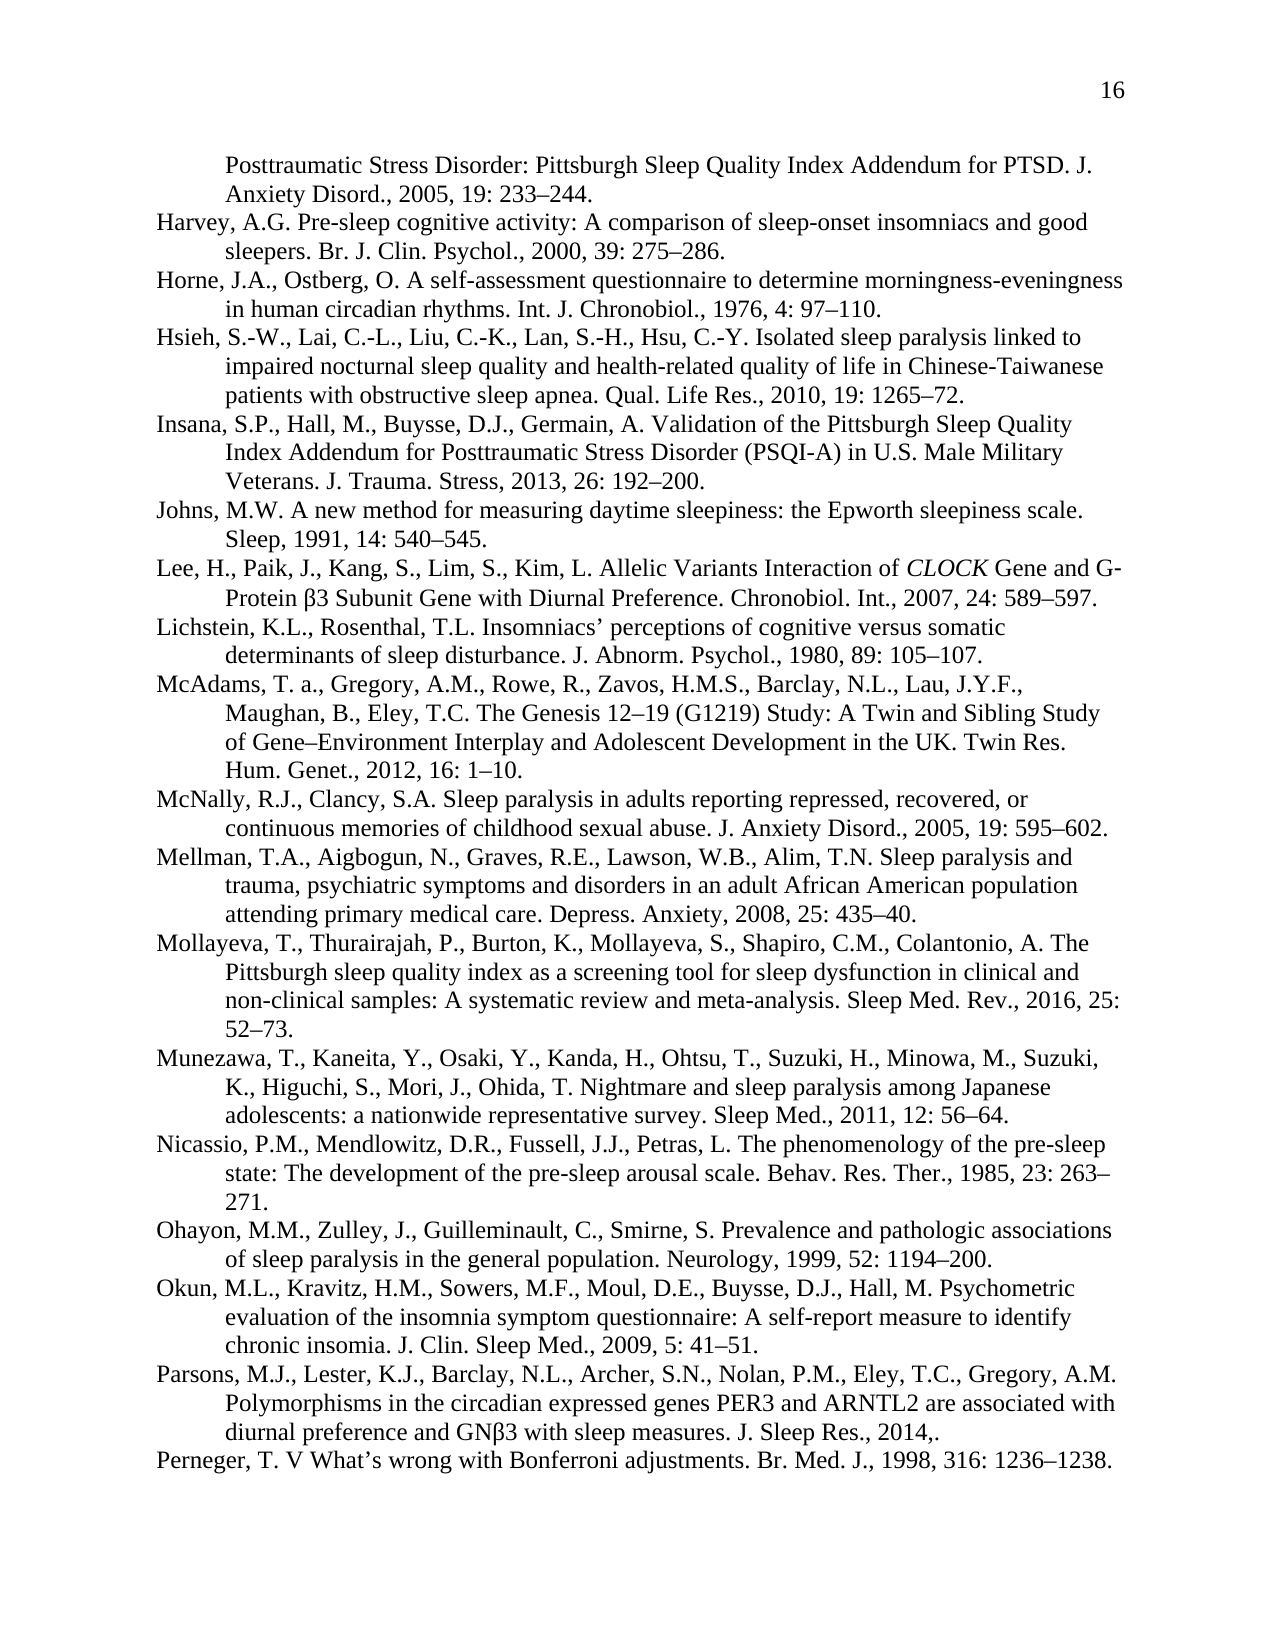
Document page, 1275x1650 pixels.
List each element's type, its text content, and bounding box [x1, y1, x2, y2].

text Insana, S.P., Hall, M., Buysse, D.J., Germain, A. Validation of the Pittsburgh Sleep Quality Index Addendum for Posttraumatic Stress Disorder (PSQI-A) in U.S. Male Military Veterans. J. Trauma. Stress, 2013, 26: 192–200. [150, 409, 1125, 495]
text Lee, H., Paik, J., Kang, S., Lim, S., Kim, L. Allelic Variants Interaction of CLOCK Gene and G‐Protein β3 Subunit Gene with Diurnal Preference. Chronobiol. Int., 2007, 24: 589–597. [150, 552, 1125, 612]
text Ohayon, M.M., Zulley, J., Guilleminault, C., Smirne, S. Prevalence and pathologic associations of sleep paralysis in the general population. Neurology, 1999, 52: 1194–200. [150, 1216, 1125, 1273]
text Harvey, A.G. Pre-sleep cognitive activity: A comparison of sleep-onset insomniacs and good sleepers. Br. J. Clin. Psychol., 2000, 39: 275–286. [150, 207, 1125, 265]
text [150, 150, 1125, 207]
text Perneger, T. V What’s wrong with Bonferroni adjustments. Br. Med. J., 1998, 316: 1236–1238. [150, 1446, 1125, 1474]
text Hsieh, S.-W., Lai, C.-L., Liu, C.-K., Lan, S.-H., Hsu, C.-Y. Isolated sleep paralysis linked to impaired nocturnal sleep quality and health-related quality of life in Chinese-Taiwanese patients with obstructive sleep apnea. Qual. Life Res., 2010, 19: 1265–72. [150, 322, 1125, 409]
text McAdams, T. a., Gregory, A.M., Rowe, R., Zavos, H.M.S., Barclay, N.L., Lau, J.Y.F., Maughan, B., Eley, T.C. The Genesis 12–19 (G1219) Study: A Twin and Sibling Study of Gene–Environment Interplay and Adolescent Development in the UK. Twin Res. Hum. Genet., 2012, 16: 1–10. [150, 669, 1125, 784]
text Johns, M.W. A new method for measuring daytime sleepiness: the Epworth sleepiness scale. Sleep, 1991, 14: 540–545. [150, 495, 1125, 552]
text Nicassio, P.M., Mendlowitz, D.R., Fussell, J.J., Petras, L. The phenomenology of the pre-sleep state: The development of the pre-sleep arousal scale. Behav. Res. Ther., 1985, 23: 263–271. [150, 1129, 1125, 1216]
text Lichstein, K.L., Rosenthal, T.L. Insomniacs’ perceptions of cognitive versus somatic determinants of sleep disturbance. J. Abnorm. Psychol., 1980, 89: 105–107. [150, 612, 1125, 669]
text Mollayeva, T., Thurairajah, P., Burton, K., Mollayeva, S., Shapiro, C.M., Colantonio, A. The Pittsburgh sleep quality index as a screening tool for sleep dysfunction in clinical and non-clinical samples: A systematic review and meta-analysis. Sleep Med. Rev., 2016, 25: 52–73. [150, 928, 1125, 1043]
text Munezawa, T., Kaneita, Y., Osaki, Y., Kanda, H., Ohtsu, T., Suzuki, H., Minowa, M., Suzuki, K., Higuchi, S., Mori, J., Ohida, T. Nightmare and sleep paralysis among Japanese adolescents: a nationwide representative survey. Sleep Med., 2011, 12: 56–64. [150, 1043, 1125, 1129]
text Horne, J.A., Ostberg, O. A self-assessment questionnaire to determine morningness-eveningness in human circadian rhythms. Int. J. Chronobiol., 1976, 4: 97–110. [150, 265, 1125, 322]
text Parsons, M.J., Lester, K.J., Barclay, N.L., Archer, S.N., Nolan, P.M., Eley, T.C., Gregory, A.M. Polymorphisms in the circadian expressed genes PER3 and ARNTL2 are associated with diurnal preference and GNβ3 with sleep measures. J. Sleep Res., 2014,. [150, 1359, 1125, 1446]
text Okun, M.L., Kravitz, H.M., Sowers, M.F., Moul, D.E., Buysse, D.J., Hall, M. Psychometric evaluation of the insomnia symptom questionnaire: A self-report measure to identify chronic insomia. J. Clin. Sleep Med., 2009, 5: 41–51. [150, 1273, 1125, 1359]
text McNally, R.J., Clancy, S.A. Sleep paralysis in adults reporting repressed, recovered, or continuous memories of childhood sexual abuse. J. Anxiety Disord., 2005, 19: 595–602. [150, 784, 1125, 842]
text Mellman, T.A., Aigbogun, N., Graves, R.E., Lawson, W.B., Alim, T.N. Sleep paralysis and trauma, psychiatric symptoms and disorders in an adult African American population attending primary medical care. Depress. Anxiety, 2008, 25: 435–40. [150, 842, 1125, 928]
